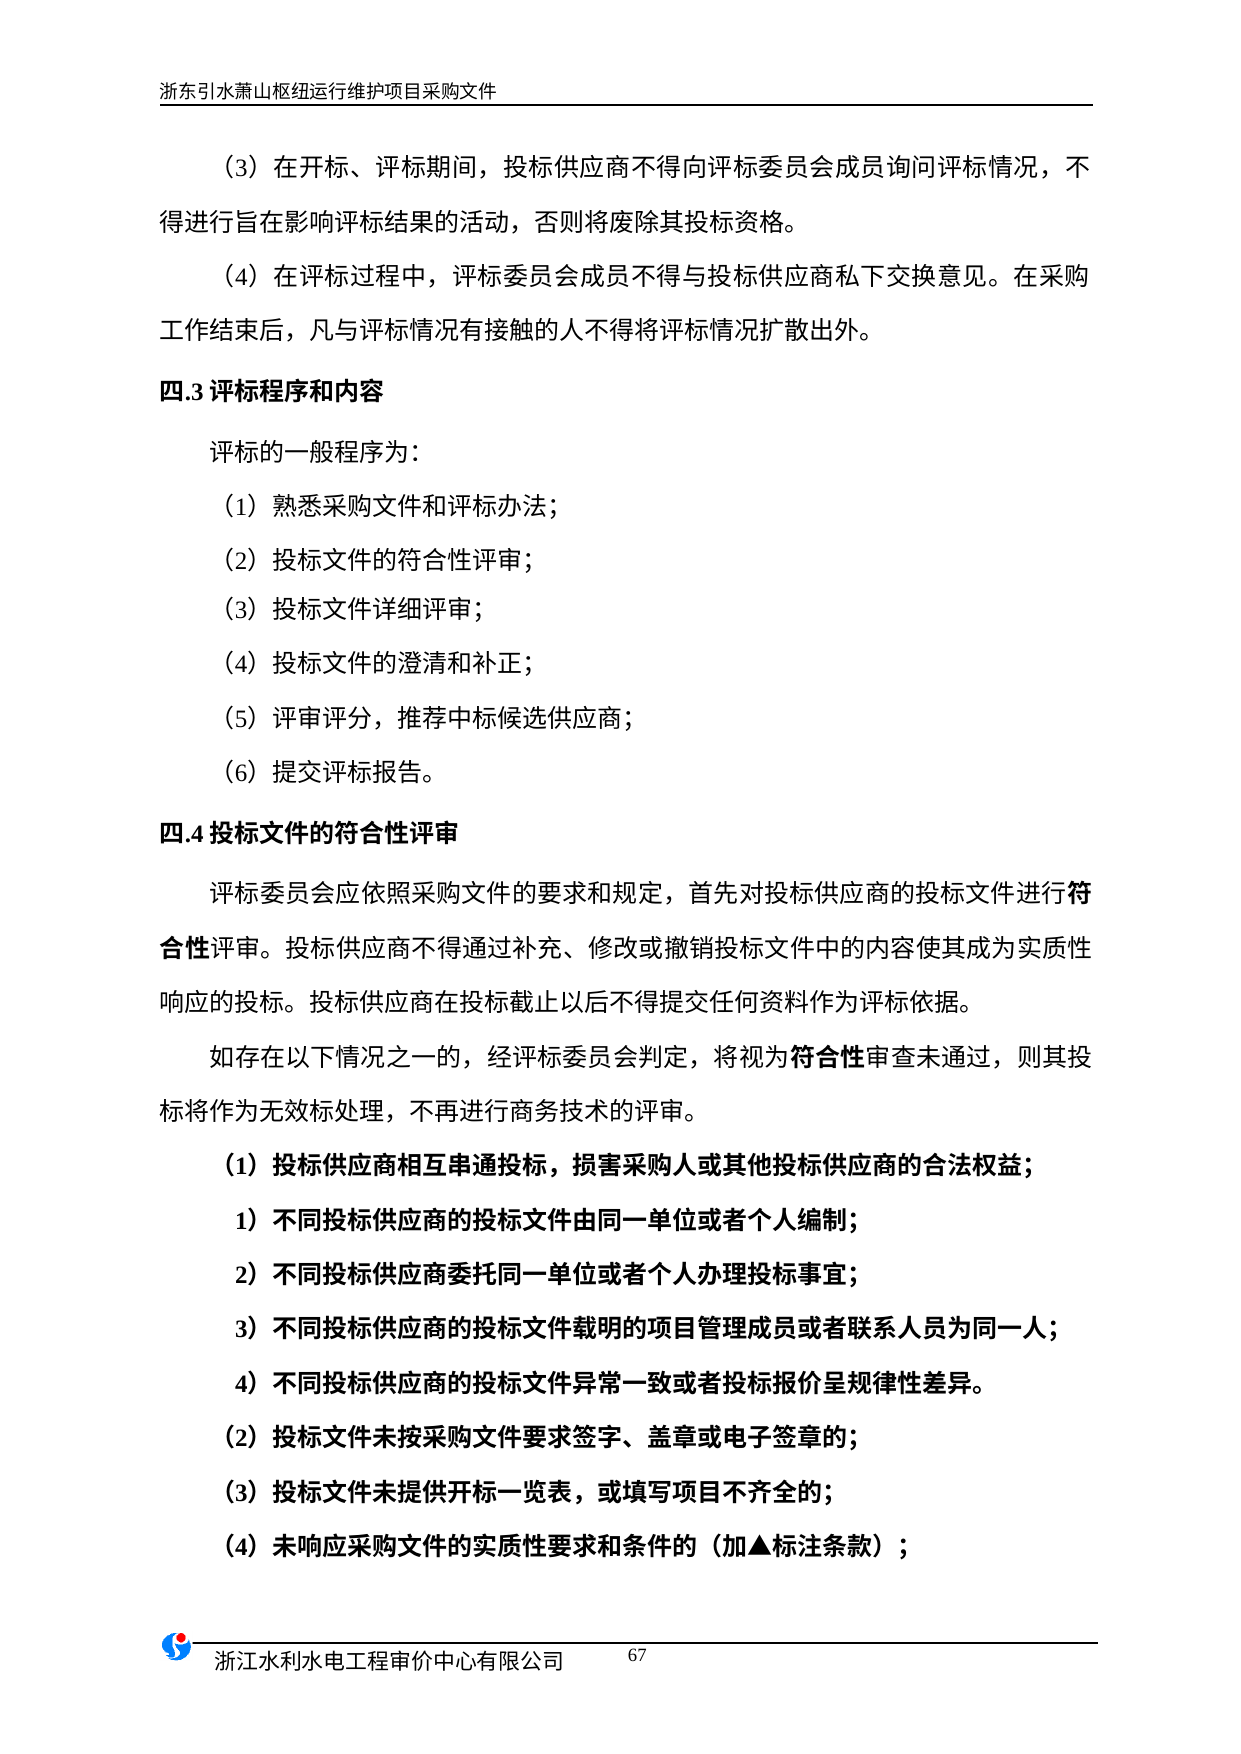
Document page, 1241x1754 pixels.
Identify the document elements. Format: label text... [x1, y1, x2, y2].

text （4）未响应采购文件的实质性要求和条件的（加▲标注条款）； [159, 1526, 1093, 1563]
text （4）投标文件的澄清和补正； [159, 644, 1093, 680]
text （3）在开标、评标期间，投标供应商不得向评标委员会成员询问评标情况，不得进行旨在影响评标结果的活动，否则将废除其投标资格。 [159, 148, 1093, 238]
text 4）不同投标供应商的投标文件异常一致或者投标报价呈规律性差异。 [159, 1363, 1093, 1399]
text 如存在以下情况之一的，经评标委员会判定，将视为符合性审查未通过，则其投标将作为无效标处理，不再进行商务技术的评审。 [159, 1037, 1093, 1128]
text （2）投标文件未按采购文件要求签字、盖章或电子签章的； [159, 1418, 1093, 1454]
subtitle 评标程序和内容 [159, 371, 1093, 408]
text 3）不同投标供应商的投标文件载明的项目管理成员或者联系人员为同一人； [159, 1309, 1093, 1345]
text （1）投标供应商相互串通投标，损害采购人或其他投标供应商的合法权益； [159, 1146, 1093, 1182]
text 2）不同投标供应商委托同一单位或者个人办理投标事宜； [159, 1254, 1093, 1291]
text （3）投标文件未提供开标一览表，或填写项目不齐全的； [159, 1472, 1093, 1508]
text 评标的一般程序为： [159, 432, 1093, 468]
text （5）评审评分，推荐中标候选供应商； [159, 698, 1093, 734]
text （2）投标文件的符合性评审； [159, 541, 1093, 577]
text （1）熟悉采购文件和评标办法； [159, 486, 1093, 523]
subtitle 投标文件的符合性评审 [159, 813, 1093, 849]
text 评标委员会应依照采购文件的要求和规定，首先对投标供应商的投标文件进行符合性评审。投标供应商不得通过补充、修改或撤销投标文件中的内容使其成为实质性响应的投标。投标供应商在投标截止以后不得提交任何资料作为评标依据。 [159, 874, 1093, 1019]
text （6）提交评标报告。 [159, 753, 1093, 789]
text 1）不同投标供应商的投标文件由同一单位或者个人编制； [159, 1200, 1093, 1236]
text （3）投标文件详细评审； [159, 589, 1093, 626]
text （4）在评标过程中，评标委员会成员不得与投标供应商私下交换意见。在采购工作结束后，凡与评标情况有接触的人不得将评标情况扩散出外。 [159, 256, 1093, 347]
picture [159, 1631, 193, 1661]
